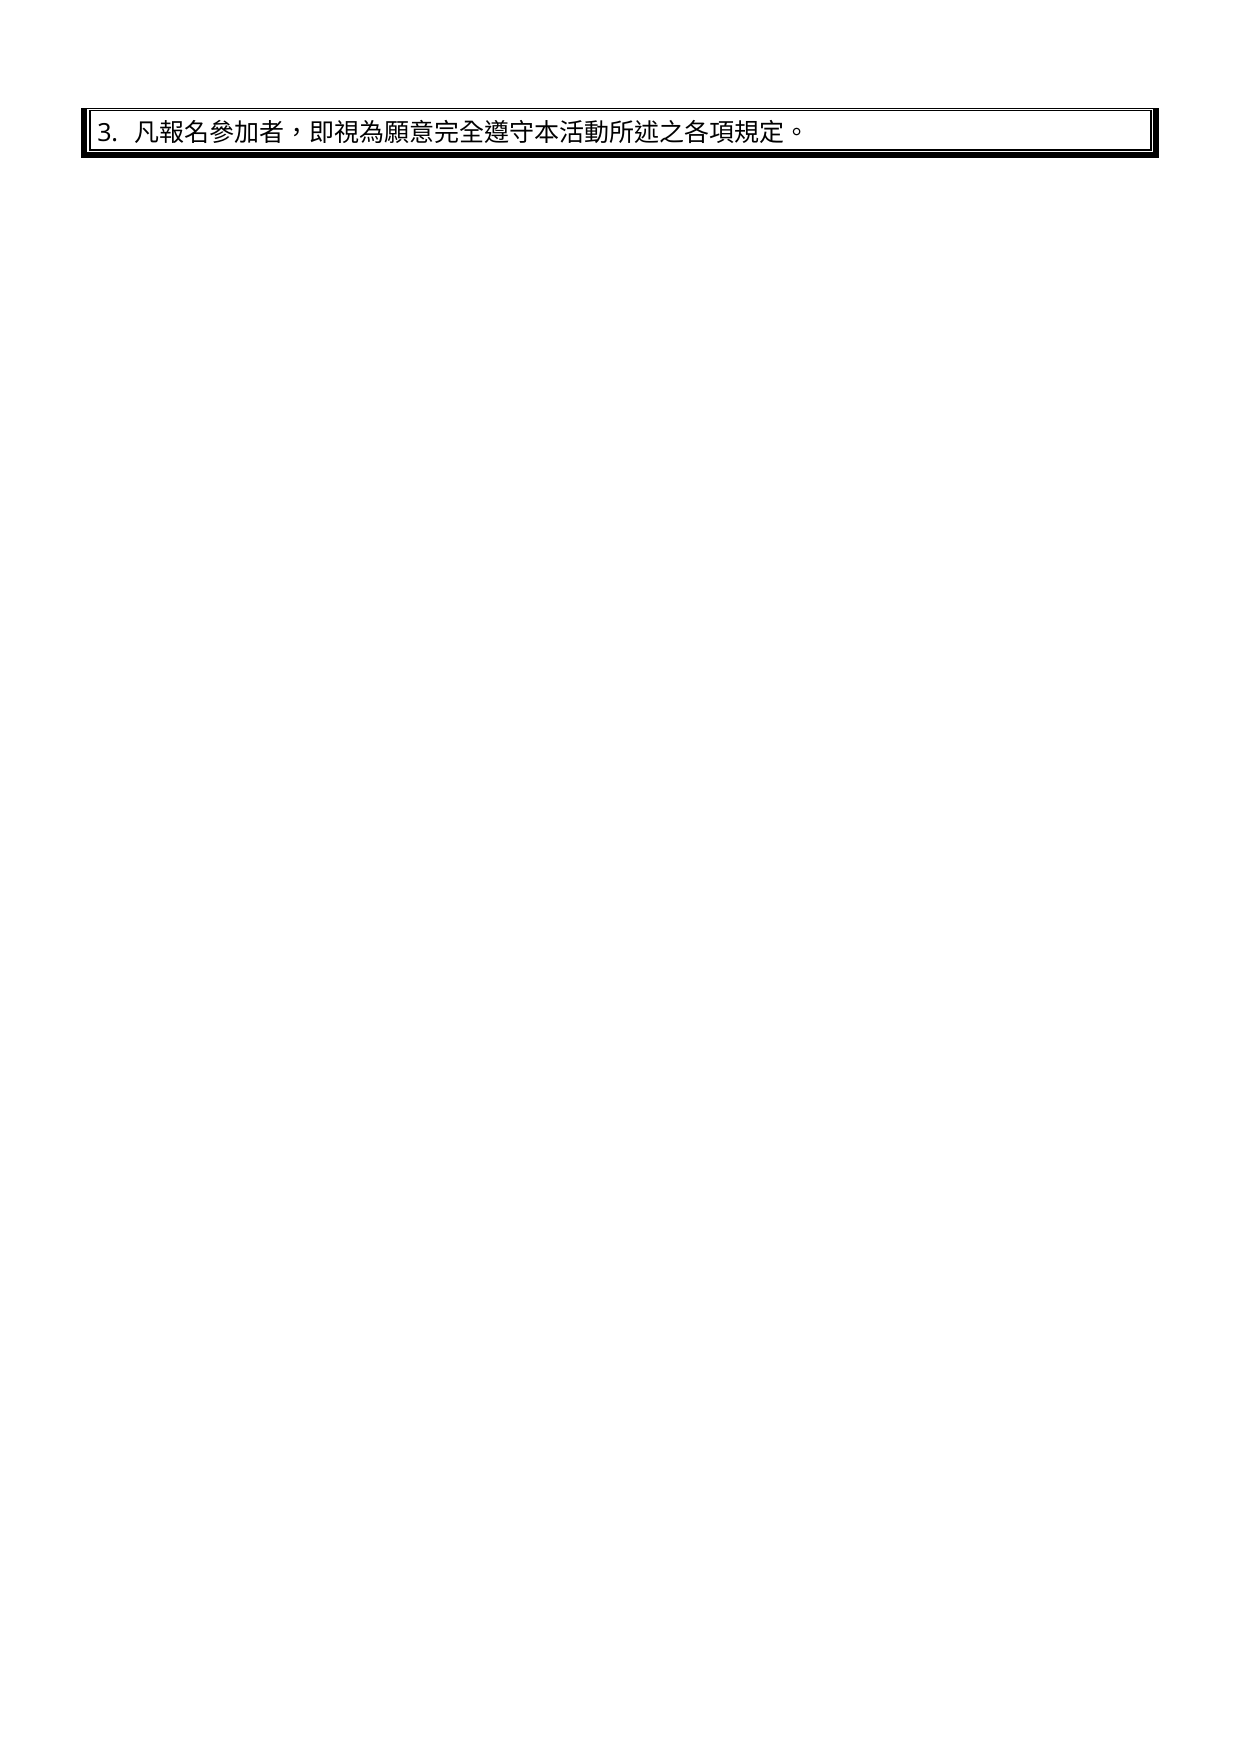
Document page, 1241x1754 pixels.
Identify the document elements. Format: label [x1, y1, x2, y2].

table_cell [91, 111, 1150, 149]
